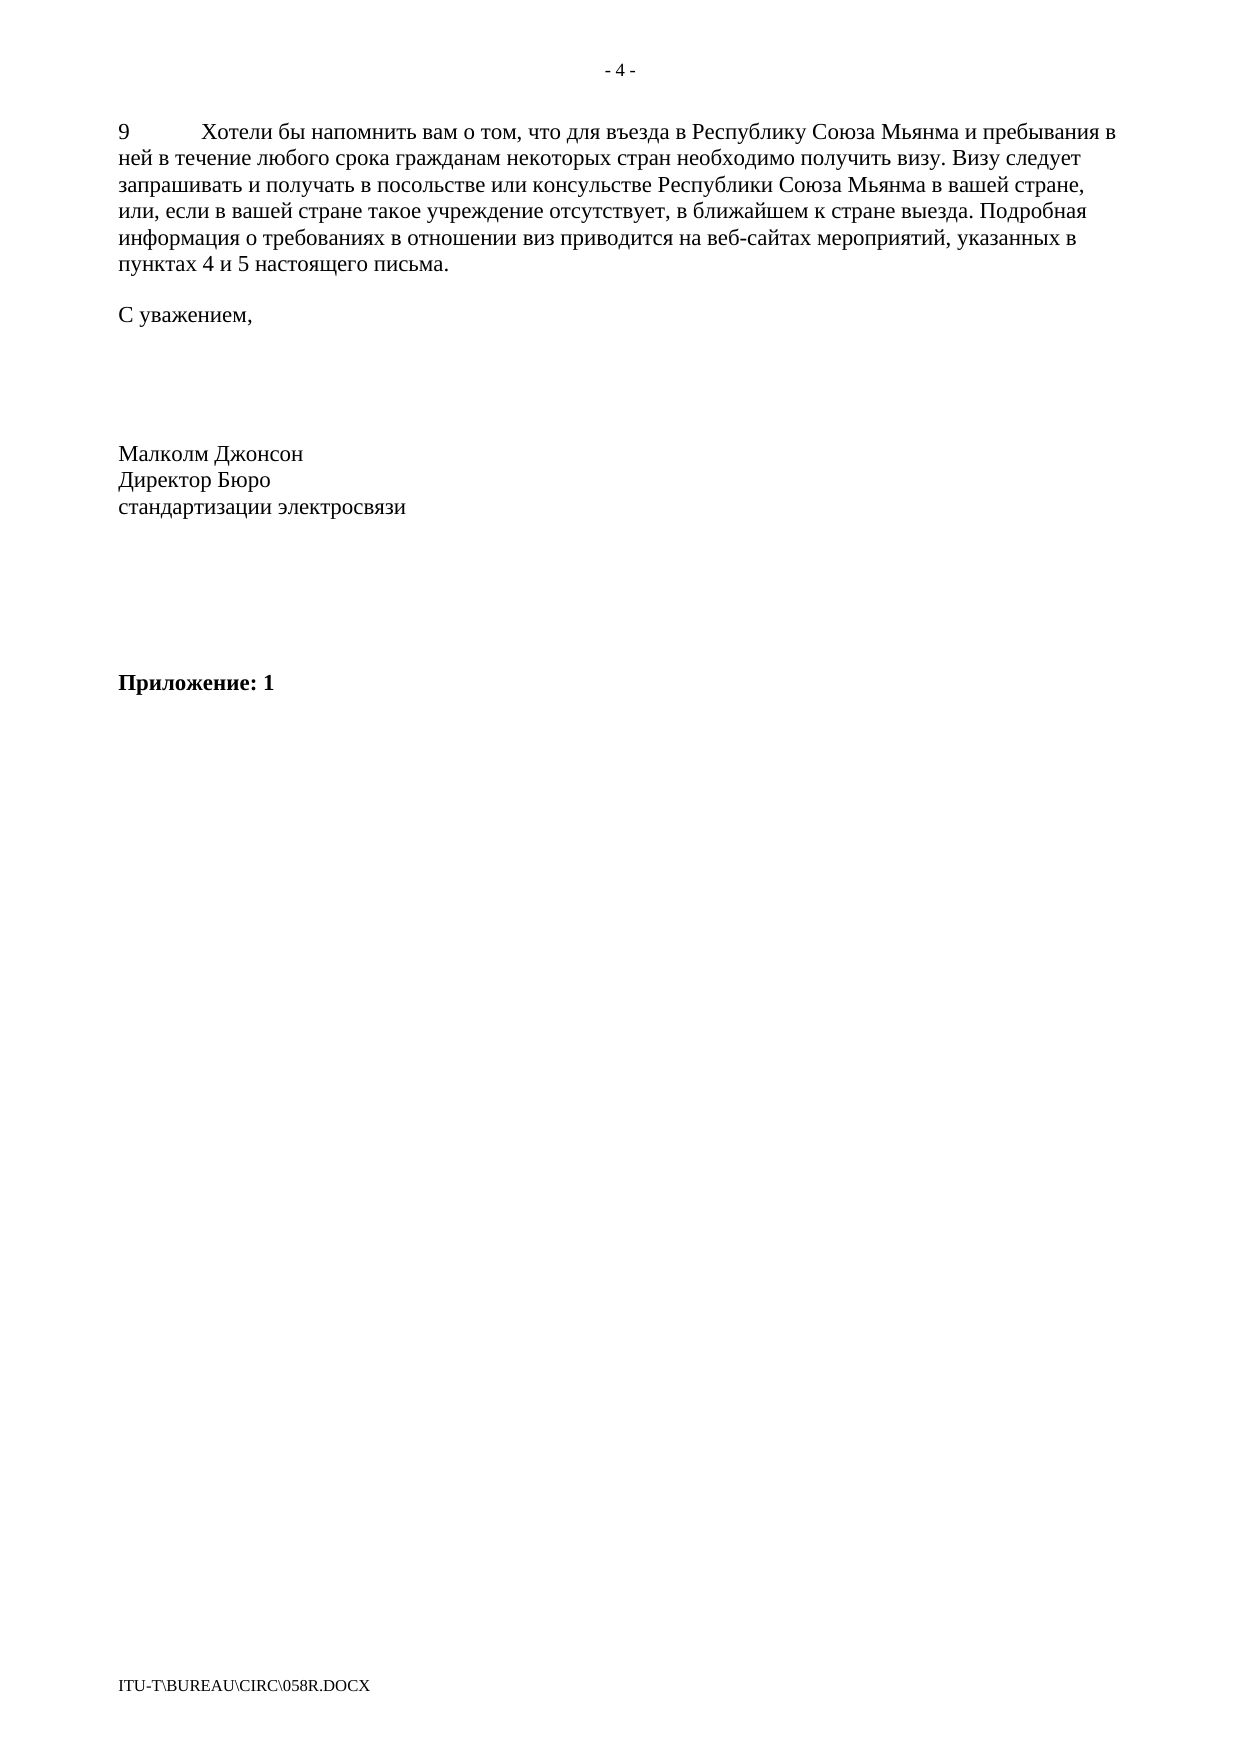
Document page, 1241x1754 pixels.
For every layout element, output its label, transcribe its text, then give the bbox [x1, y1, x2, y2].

text Приложение: 1 [118, 669, 1113, 696]
text Малколм Джонсон Директор Бюро стандартизации электросвязи [118, 440, 1122, 519]
text С уважением, [118, 301, 1122, 328]
text 9 Хотели бы напомнить вам о том, что для въезда в Республику Союза Мьянма и пребывания в ней в течение любого срока гражданам некоторых стран необходимо получить визу. Визу следует запрашивать и получать в посольстве или консульстве Республики Союза Мьянма в вашей стране, или, если в вашей стране такое учреждение отсутствует, в ближайшем к стране выезда. Подробная информация о требованиях в отношении виз приводится на веб-сайтах мероприятий, указанных в пунктах 4 и 5 настоящего письма. [118, 118, 1122, 276]
